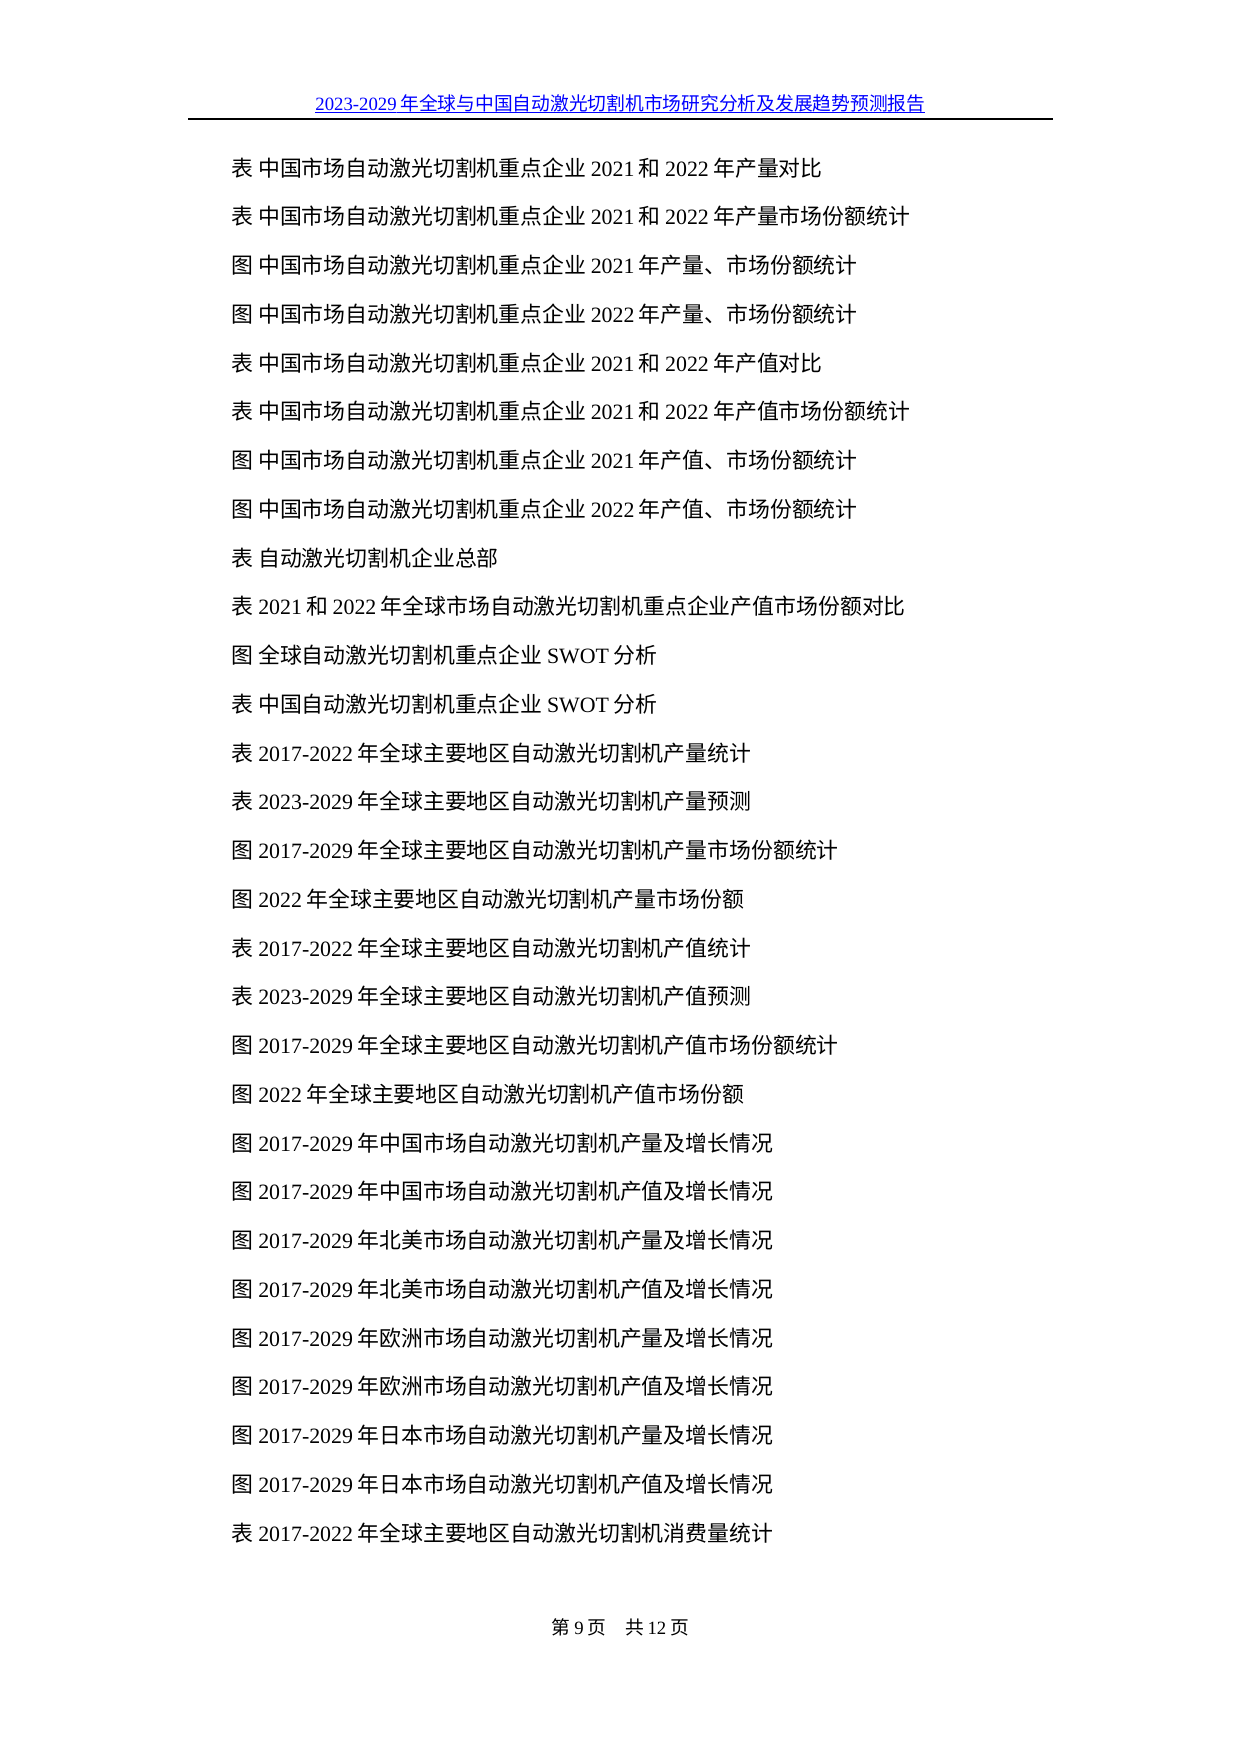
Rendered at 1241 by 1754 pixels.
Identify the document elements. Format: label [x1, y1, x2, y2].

text [187, 150, 1053, 1548]
